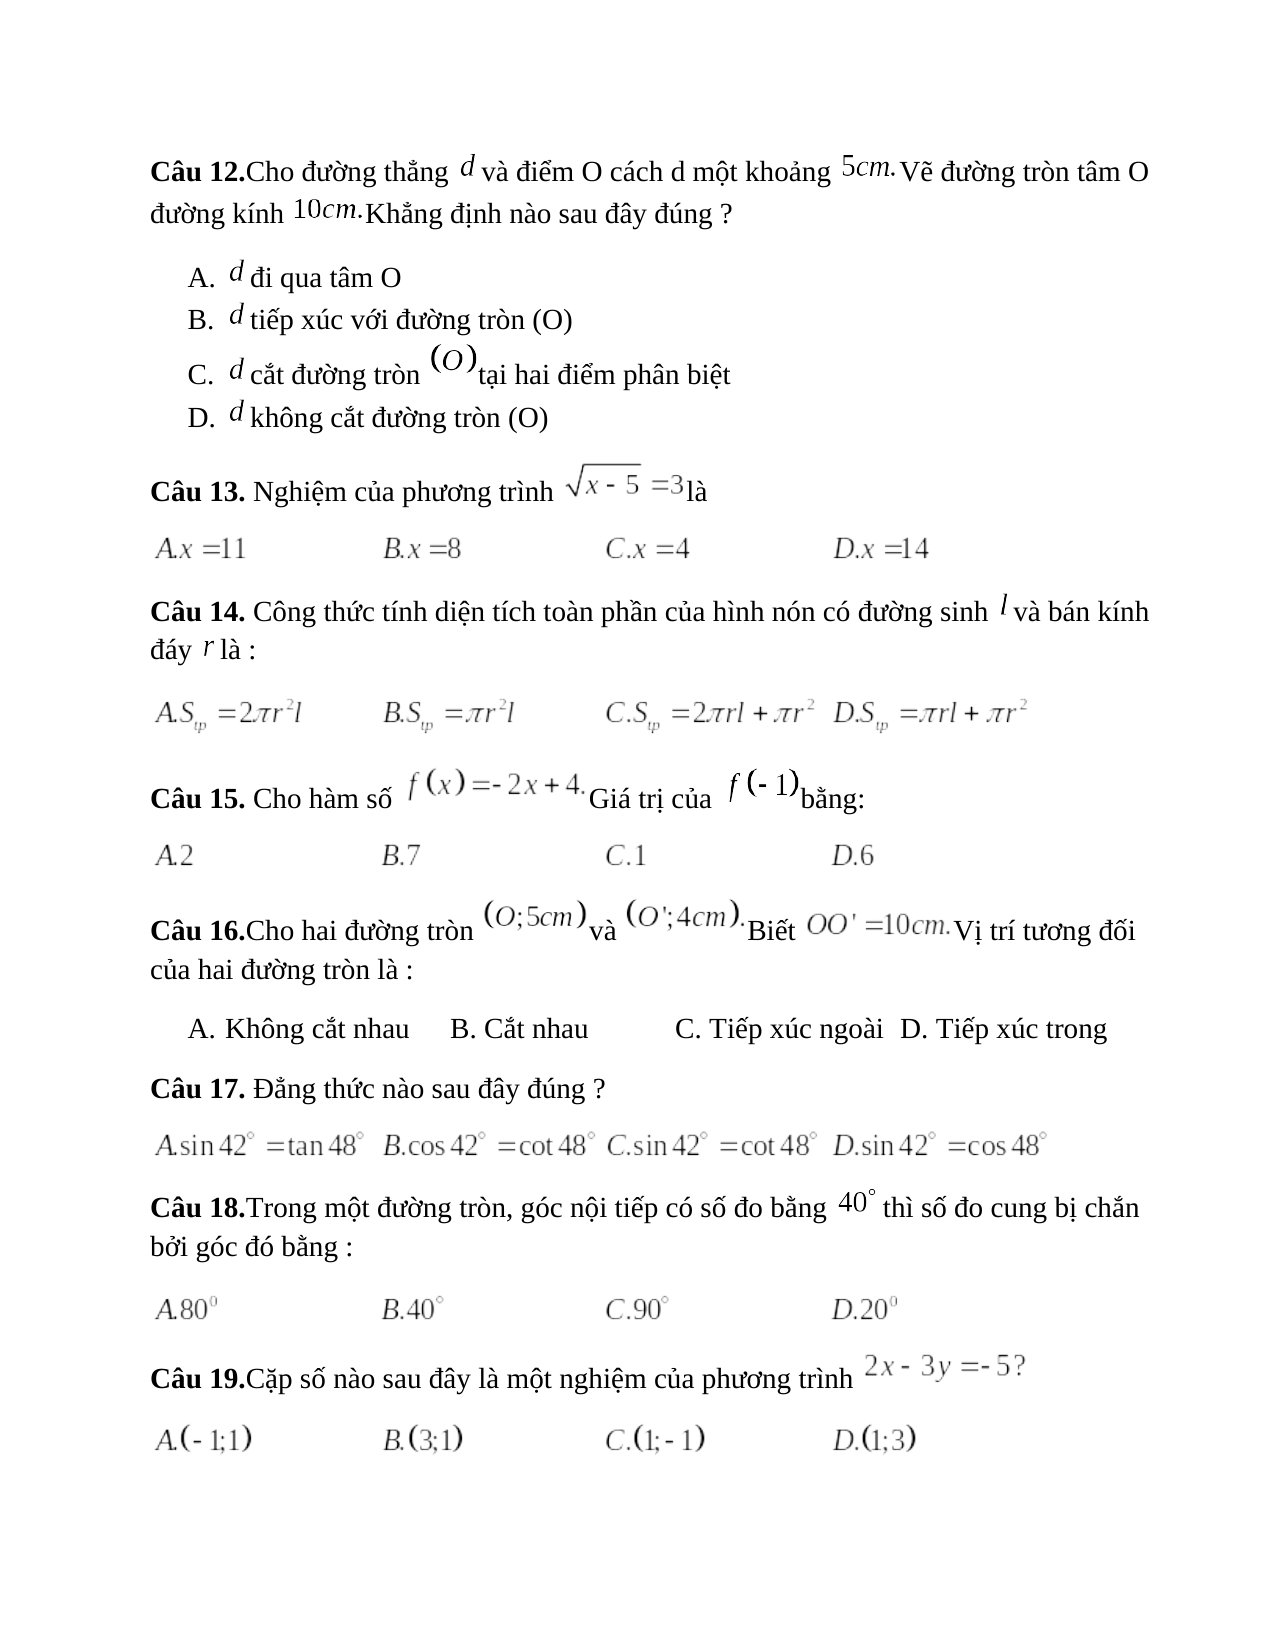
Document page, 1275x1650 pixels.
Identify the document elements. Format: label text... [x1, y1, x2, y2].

list không cắt đường tròn (O) [187, 396, 1152, 433]
text Câu 19.Cặp số nào sau đây là một nghiệm của phương trình [150, 1351, 1152, 1394]
list đi qua tâm O [187, 256, 1152, 293]
text Câu 17. Đẳng thức nào sau đây đúng ? [150, 1071, 1152, 1104]
list Không cắt nhau B. Cắt nhau C. Tiếp xúc ngoài D. Tiếp xúc trong [187, 1011, 1152, 1045]
list cắt đường tròn tại hai điểm phân biệt [187, 341, 1152, 391]
text Câu 13. Nghiệm của phương trình là [150, 459, 1152, 508]
text Câu 15. Cho hàm số Giá trị của bằng: [150, 765, 1152, 815]
text Câu 12.Cho đường thẳng và điểm O cách d một khoảng Vẽ đường tròn tâm O đường kính Khẳng định nào sau đây đúng ? [150, 150, 1152, 230]
text Câu 18.Trong một đường tròn, góc nội tiếp có số đo bằng thì số đo cung bị chắn bởi góc đó bằng : [150, 1186, 1152, 1262]
list tiếp xúc với đường tròn (O) [187, 298, 1152, 336]
text Câu 14. Công thức tính diện tích toàn phần của hình nón có đường sinh và bán kính đáy là : [150, 590, 1152, 666]
text Câu 16.Cho hai đường tròn và Biết Vị trí tương đối của hai đường tròn là : [150, 897, 1152, 986]
